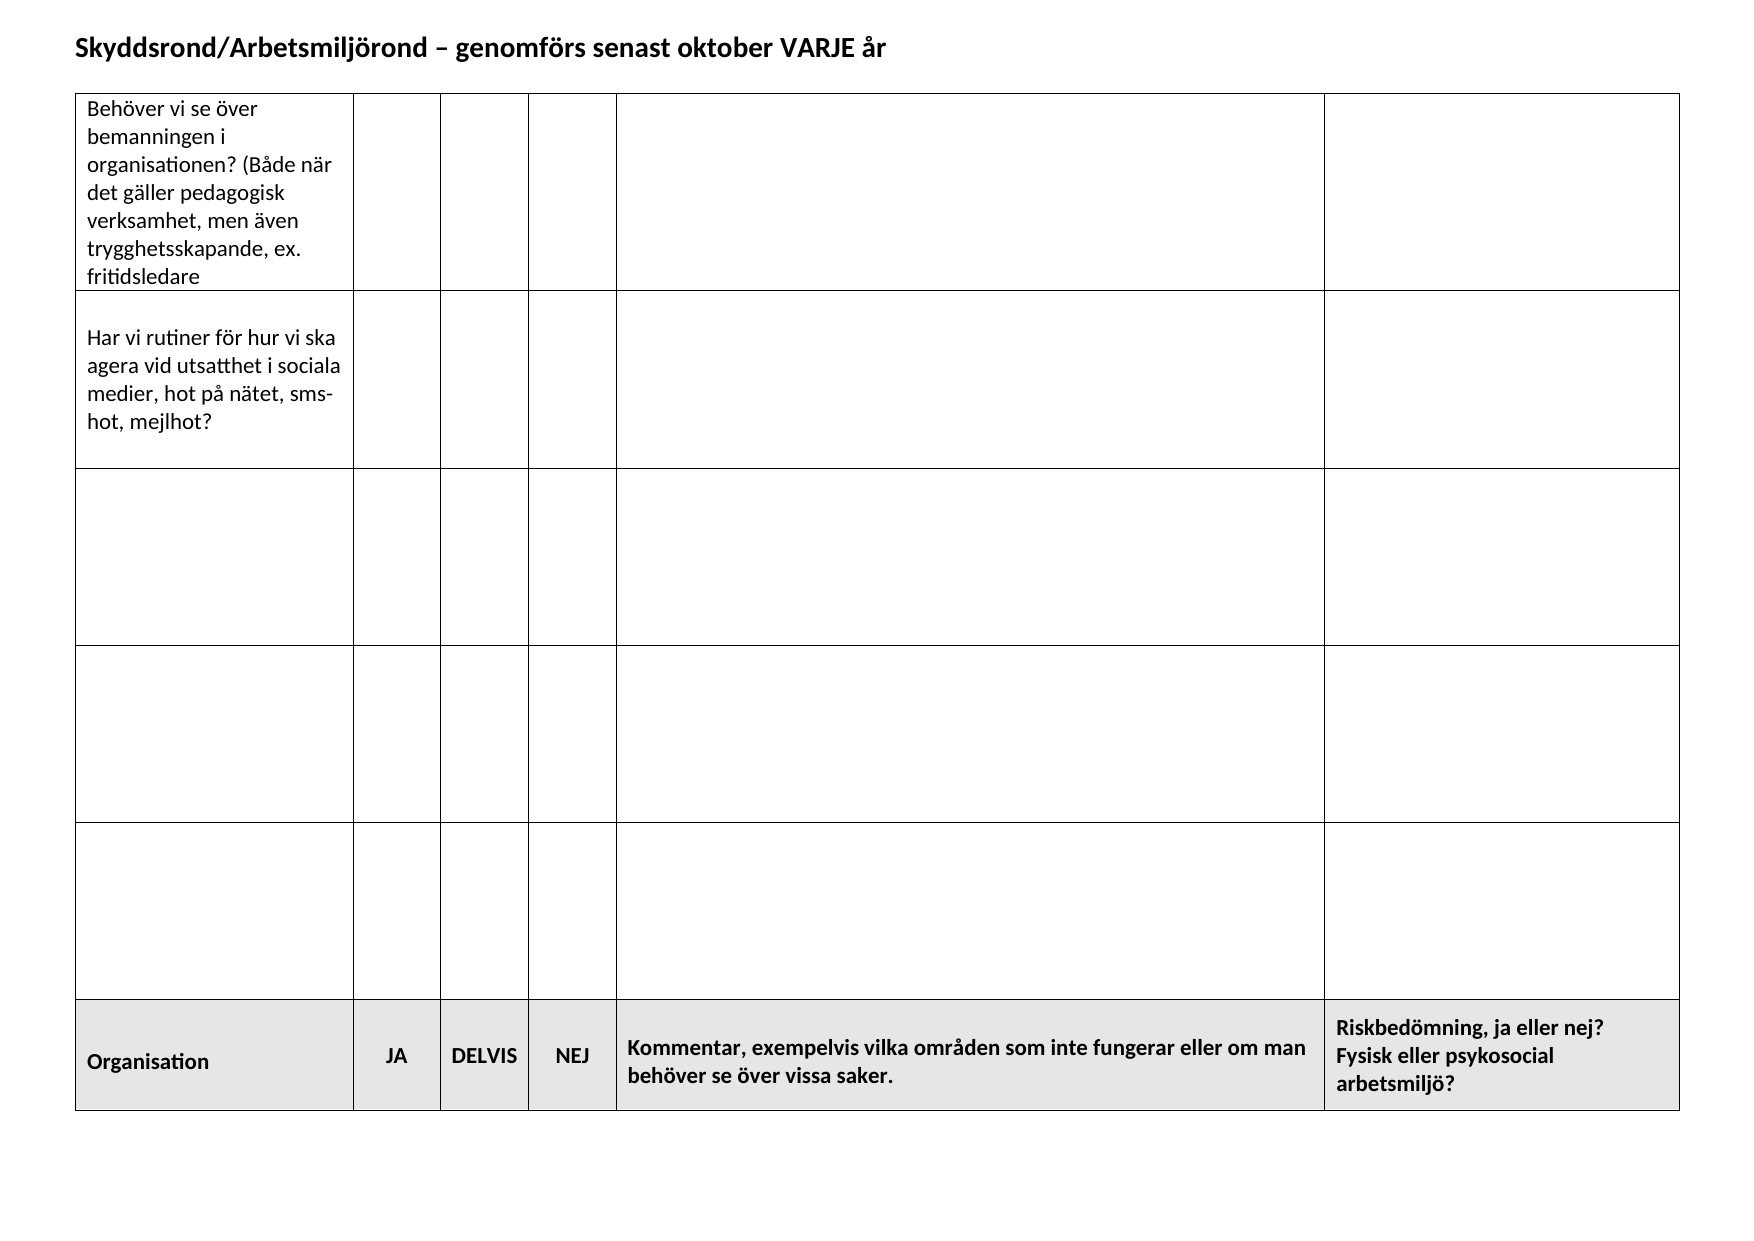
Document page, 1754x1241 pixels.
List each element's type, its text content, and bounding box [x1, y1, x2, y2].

table_cell [441, 291, 528, 467]
table_cell [441, 646, 528, 822]
table_cell [1325, 291, 1679, 467]
table_cell [529, 94, 616, 290]
table_cell [76, 823, 353, 999]
table_cell [354, 291, 440, 467]
table_cell [617, 94, 1324, 290]
table_cell [617, 646, 1324, 822]
table_cell [354, 94, 440, 290]
table_cell JA [354, 1000, 440, 1109]
table_cell Organisation [76, 1000, 353, 1109]
table_cell [617, 823, 1324, 999]
table_cell Behöver vi se över bemanningen i organisationen? (Både när det gäller pedagogisk verksamhet, men även trygghetsskapande, ex. fritidsledare [76, 94, 353, 290]
table_cell [354, 469, 440, 645]
table_cell [1325, 469, 1679, 645]
table_cell [617, 469, 1324, 645]
table_cell [76, 469, 353, 645]
table_cell [1325, 823, 1679, 999]
table_cell Kommentar, exempelvis vilka områden som inte fungerar eller om man behöver se över vissa saker. [617, 1000, 1324, 1109]
table_cell [441, 94, 528, 290]
table_cell [76, 646, 353, 822]
table_cell [1325, 94, 1679, 290]
table_cell DELVIS [441, 1000, 528, 1109]
table_cell [529, 469, 616, 645]
table_cell [1325, 646, 1679, 822]
table_cell [529, 823, 616, 999]
table_cell [529, 291, 616, 467]
table_cell [354, 823, 440, 999]
table_cell [354, 646, 440, 822]
table_cell [441, 823, 528, 999]
table_cell [617, 291, 1324, 467]
table_cell [441, 469, 528, 645]
table_cell [529, 646, 616, 822]
table_cell Har vi rutiner för hur vi ska agera vid utsatthet i sociala medier, hot på nätet, sms-hot, mejlhot? [76, 291, 353, 467]
table_cell Riskbedömning, ja eller nej? Fysisk eller psykosocial arbetsmiljö? [1325, 1000, 1679, 1109]
table_cell NEJ [529, 1000, 616, 1109]
